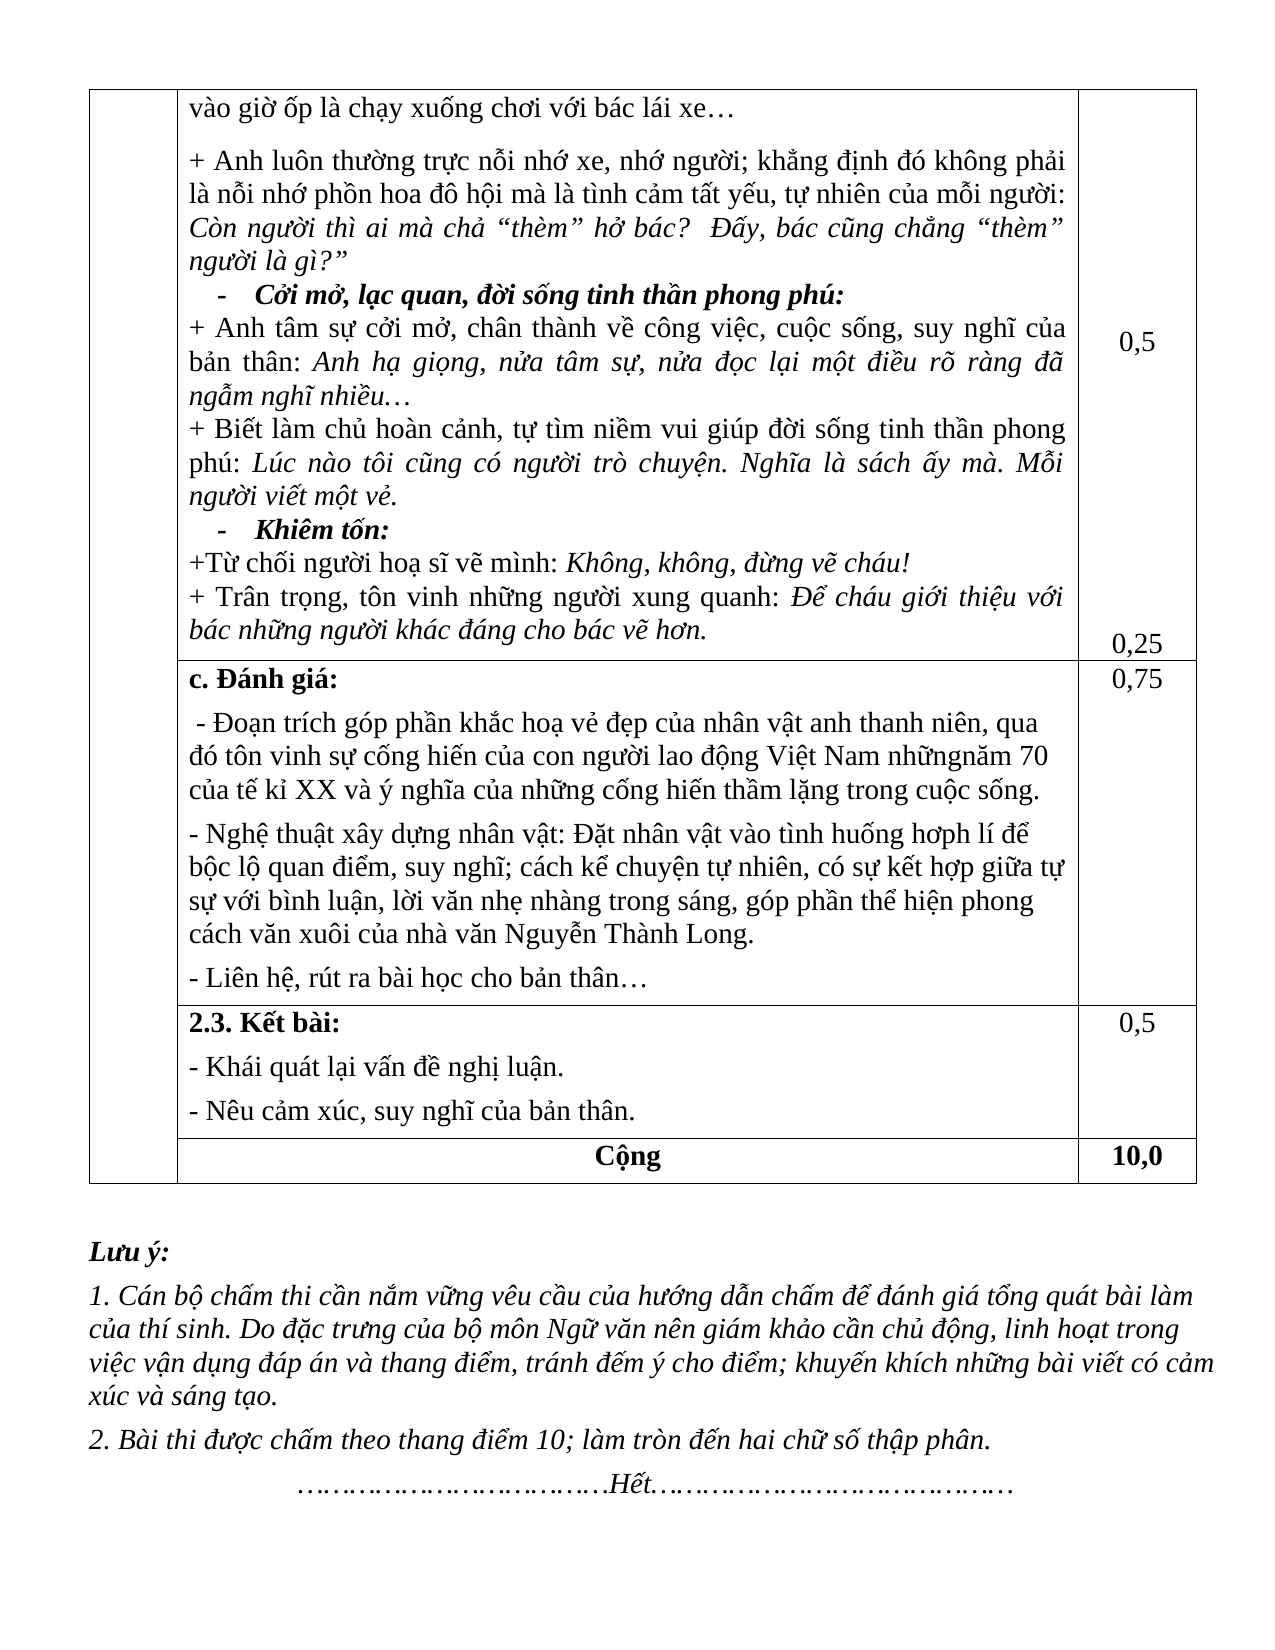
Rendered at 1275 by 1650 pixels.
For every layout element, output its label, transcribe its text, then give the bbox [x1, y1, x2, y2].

text 2. Bài thi được chấm theo thang điểm 10; làm tròn đến hai chữ số thập phân. [89, 1422, 1226, 1456]
table_cell 2.3. Kết bài: - Khái quát lại vấn đề nghị luận. - Nêu cảm xúc, suy nghĩ của bản thân. [178, 1006, 1078, 1137]
table_cell 10,0 [1079, 1139, 1196, 1182]
table_cell 1,0 0,5 0,5 0,25 [1079, 90, 1196, 660]
text ………………………………Hết…………………………………… [89, 1466, 1226, 1500]
text 1. Cán bộ chấm thi cần nắm vững vêu cầu của hướng dẫn chấm để đánh giá tổng quát bài làm của thí sinh. Do đặc trưng của bộ môn Ngữ văn nên giám khảo cần chủ động, linh hoạt trong việc vận dụng đáp án và thang điểm, tránh đếm ý cho điểm; khuyến khích những bài viết có cảm xúc và sáng tạo. [89, 1278, 1226, 1412]
table_cell c. Đánh giá: - Đoạn trích góp phần khắc hoạ vẻ đẹp của nhân vật anh thanh niên, qua đó tôn vinh sự cống hiến của con người lao động Việt Nam nhữngnăm 70 của tế kỉ XX và ý nghĩa của những cống hiến thầm lặng trong cuộc sống. - Nghệ thuật xây dựng nhân vật: Đặt nhân vật vào tình huống hơph lí để bộc lộ quan điểm, suy nghĩ; cách kể chuyện tự nhiên, có sự kết hợp giữa tự sự với bình luận, lời văn nhẹ nhàng trong sáng, góp phần thể hiện phong cách văn xuôi của nhà văn Nguyễn Thành Long. - Liên hệ, rút ra bài học cho bản thân… [178, 661, 1078, 1004]
text Lưu ý: [89, 1234, 1226, 1267]
table_cell 0,75 [1079, 661, 1196, 1004]
table_cell Cộng [178, 1139, 1078, 1182]
table_cell 0,5 [1079, 1006, 1196, 1137]
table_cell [178, 90, 1078, 660]
